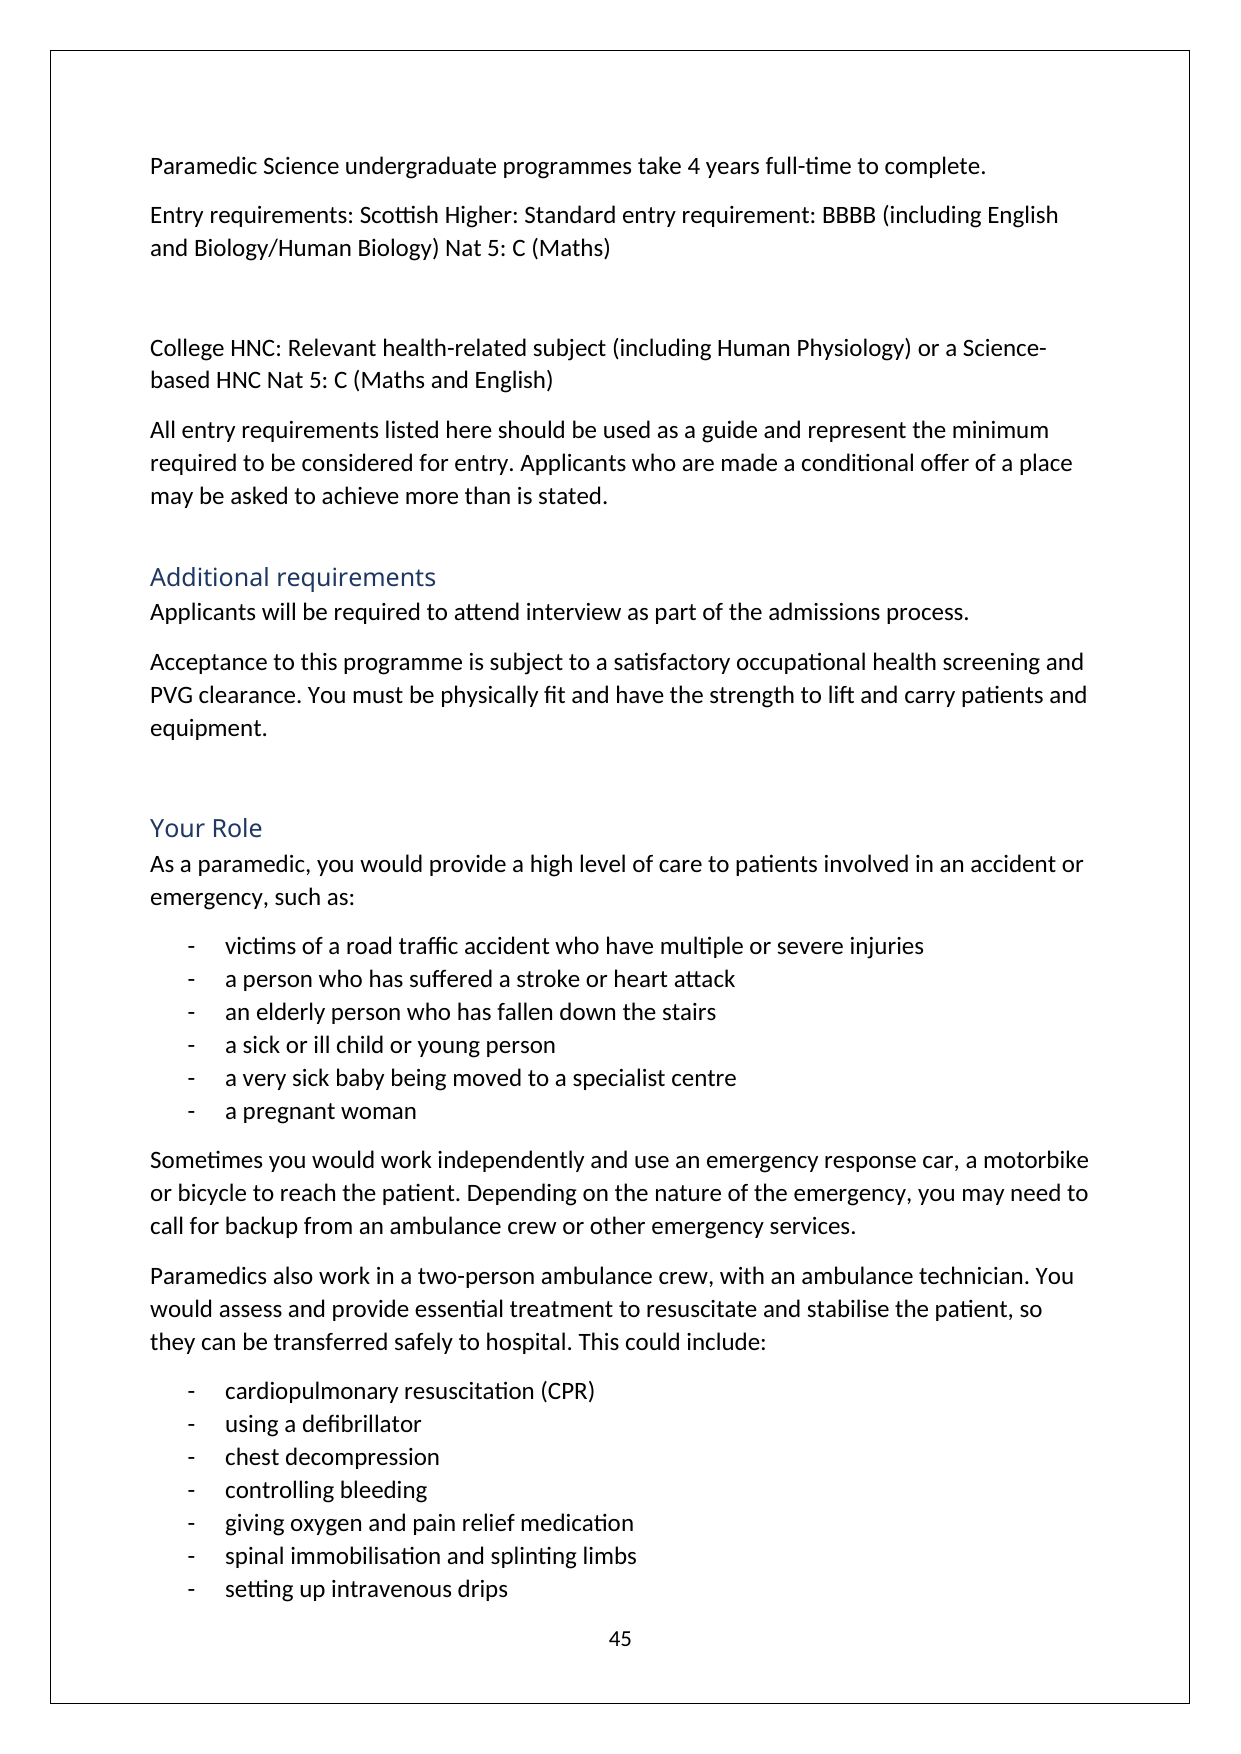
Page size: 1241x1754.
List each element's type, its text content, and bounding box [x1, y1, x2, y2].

list chest decompression [187, 1441, 1090, 1472]
list a person who has suffered a stroke or heart attack [187, 963, 1090, 994]
text College HNC: Relevant health-related subject (including Human Physiology) or a Science-based HNC Nat 5: C (Maths and English) [150, 332, 1090, 395]
text Entry requirements: Scottish Higher: Standard entry requirement: BBBB (including English and Biology/Human Biology) Nat 5: C (Maths) [150, 199, 1090, 263]
list setting up intravenous drips [187, 1573, 1090, 1603]
text Paramedic Science undergraduate programmes take 4 years full-time to complete. [150, 150, 1090, 181]
text Paramedics also work in a two-person ambulance crew, with an ambulance technician. You would assess and provide essential treatment to resuscitate and stabilise the patient, so they can be transferred safely to hospital. This could include: [150, 1260, 1090, 1356]
text All entry requirements listed here should be used as a guide and represent the minimum required to be considered for entry. Applicants who are made a conditional offer of a place may be asked to achieve more than is stated. [150, 414, 1090, 541]
subtitle Your Role [150, 811, 1090, 845]
text Sometimes you would work independently and use an emergency response car, a motorbike or bicycle to reach the patient. Depending on the nature of the emergency, you may need to call for backup from an ambulance crew or other emergency services. [150, 1144, 1090, 1241]
list a pregnant woman [187, 1095, 1090, 1125]
list an elderly person who has fallen down the stairs [187, 996, 1090, 1027]
list giving oxygen and pain relief medication [187, 1507, 1090, 1537]
text Applicants will be required to attend interview as part of the admissions process. [150, 596, 1090, 627]
subtitle Additional requirements [150, 559, 1090, 594]
list using a defibrillator [187, 1408, 1090, 1439]
list spinal immobilisation and splinting limbs [187, 1540, 1090, 1570]
list a very sick baby being moved to a specialist centre [187, 1062, 1090, 1092]
text Acceptance to this programme is subject to a satisfactory occupational health screening and PVG clearance. You must be physically fit and have the strength to lift and carry patients and equipment. [150, 646, 1090, 742]
list a sick or ill child or young person [187, 1029, 1090, 1059]
list victims of a road traffic accident who have multiple or severe injuries [187, 930, 1090, 961]
list controlling bleeding [187, 1474, 1090, 1504]
list cardiopulmonary resuscitation (CPR) [187, 1375, 1090, 1406]
text As a paramedic, you would provide a high level of care to patients involved in an accident or emergency, such as: [150, 848, 1090, 911]
